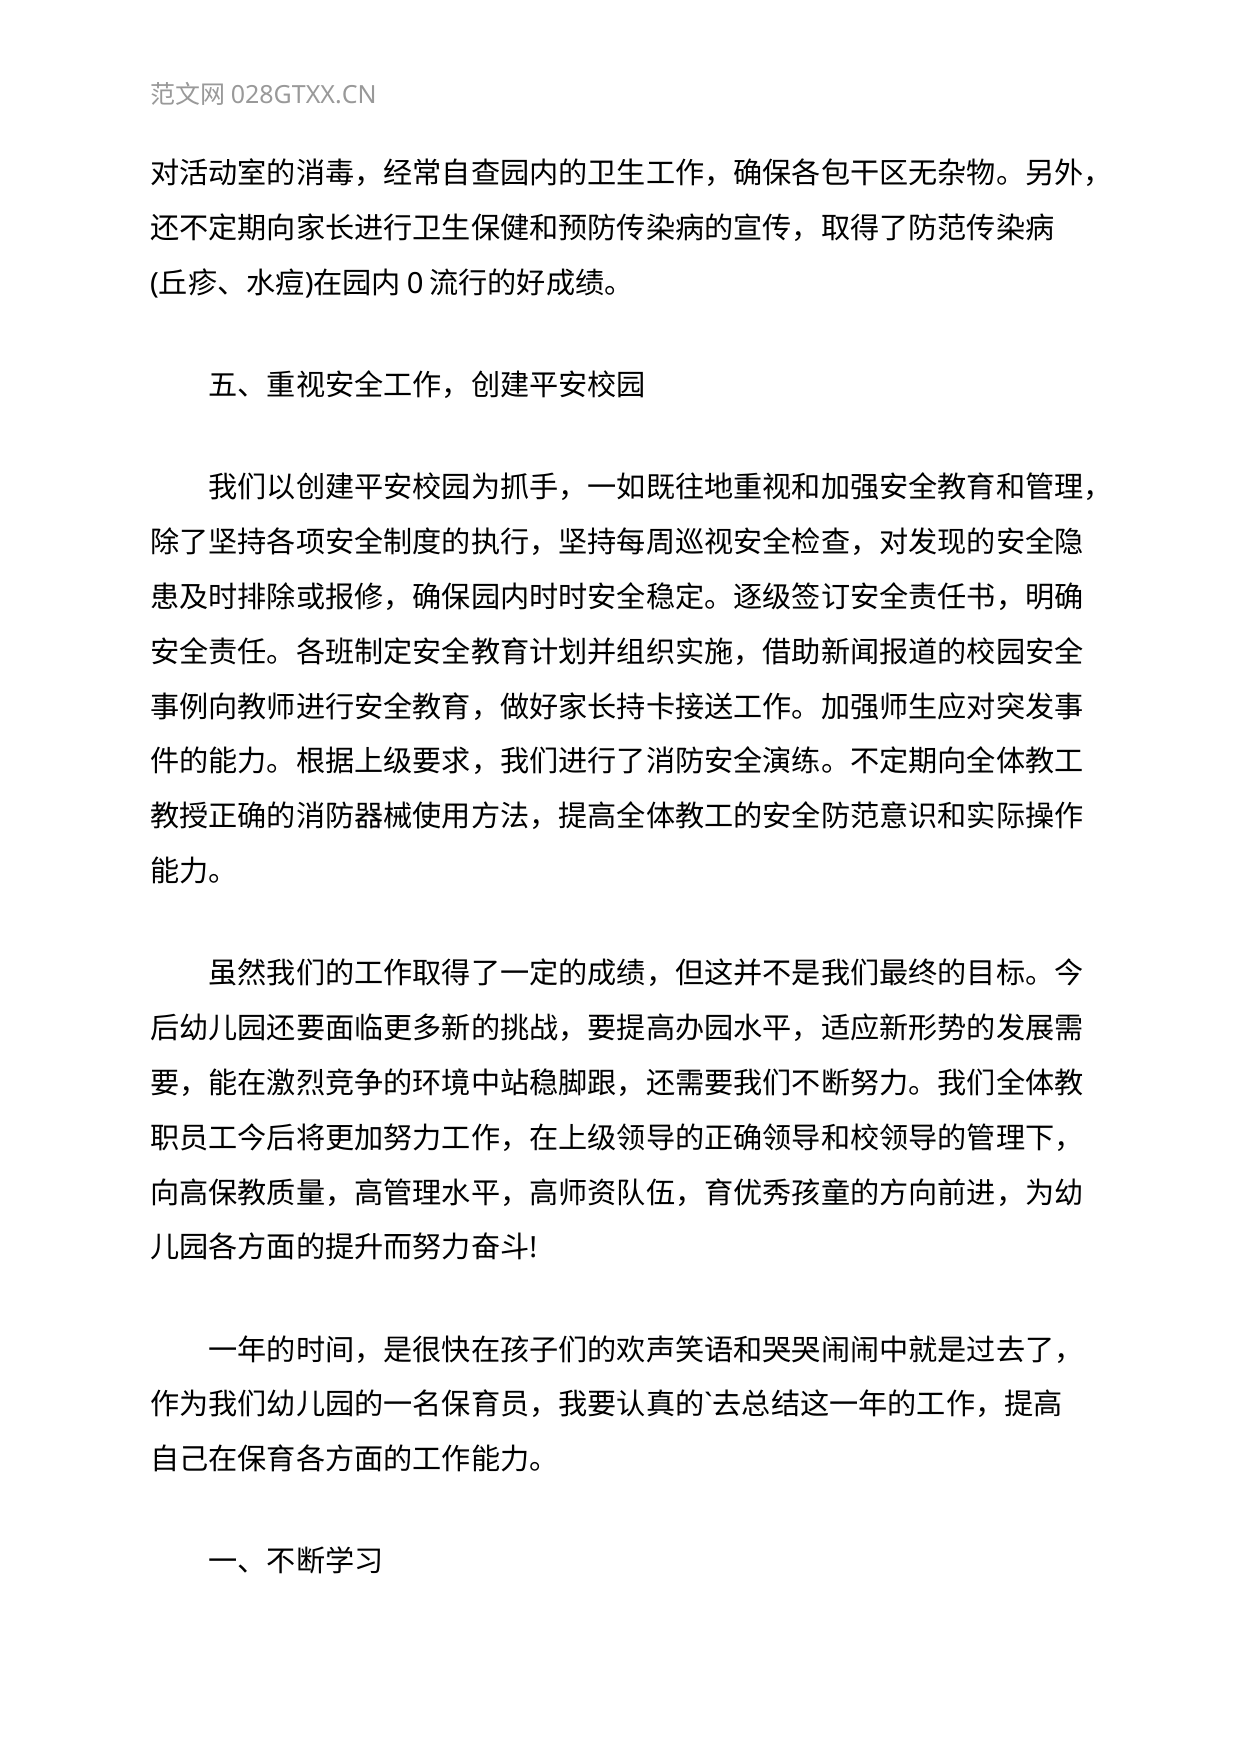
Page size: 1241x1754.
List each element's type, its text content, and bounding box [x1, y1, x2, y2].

text 一、不断学习 [150, 1538, 1090, 1580]
text 一年的时间，是很快在孩子们的欢声笑语和哭哭闹闹中就是过去了，作为我们幼儿园的一名保育员，我要认真的`去总结这一年的工作，提高自己在保育各方面的工作能力。 [150, 1326, 1090, 1478]
text 我们以创建平安校园为抓手，一如既往地重视和加强安全教育和管理，除了坚持各项安全制度的执行，坚持每周巡视安全检查，对发现的安全隐患及时排除或报修，确保园内时时安全稳定。逐级签订安全责任书，明确安全责任。各班制定安全教育计划并组织实施，借助新闻报道的校园安全事例向教师进行安全教育，做好家长持卡接送工作。加强师生应对突发事件的能力。根据上级要求，我们进行了消防安全演练。不定期向全体教工教授正确的消防器械使用方法，提高全体教工的安全防范意识和实际操作能力。 [150, 463, 1090, 890]
text 虽然我们的工作取得了一定的成绩，但这并不是我们最终的目标。今后幼儿园还要面临更多新的挑战，要提高办园水平，适应新形势的发展需要，能在激烈竞争的环境中站稳脚跟，还需要我们不断努力。我们全体教职员工今后将更加努力工作，在上级领导的正确领导和校领导的管理下，向高保教质量，高管理水平，高师资队伍，育优秀孩童的方向前进，为幼儿园各方面的提升而努力奋斗! [150, 949, 1090, 1266]
text 五、重视安全工作，创建平安校园 [150, 362, 1090, 404]
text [150, 150, 1090, 302]
